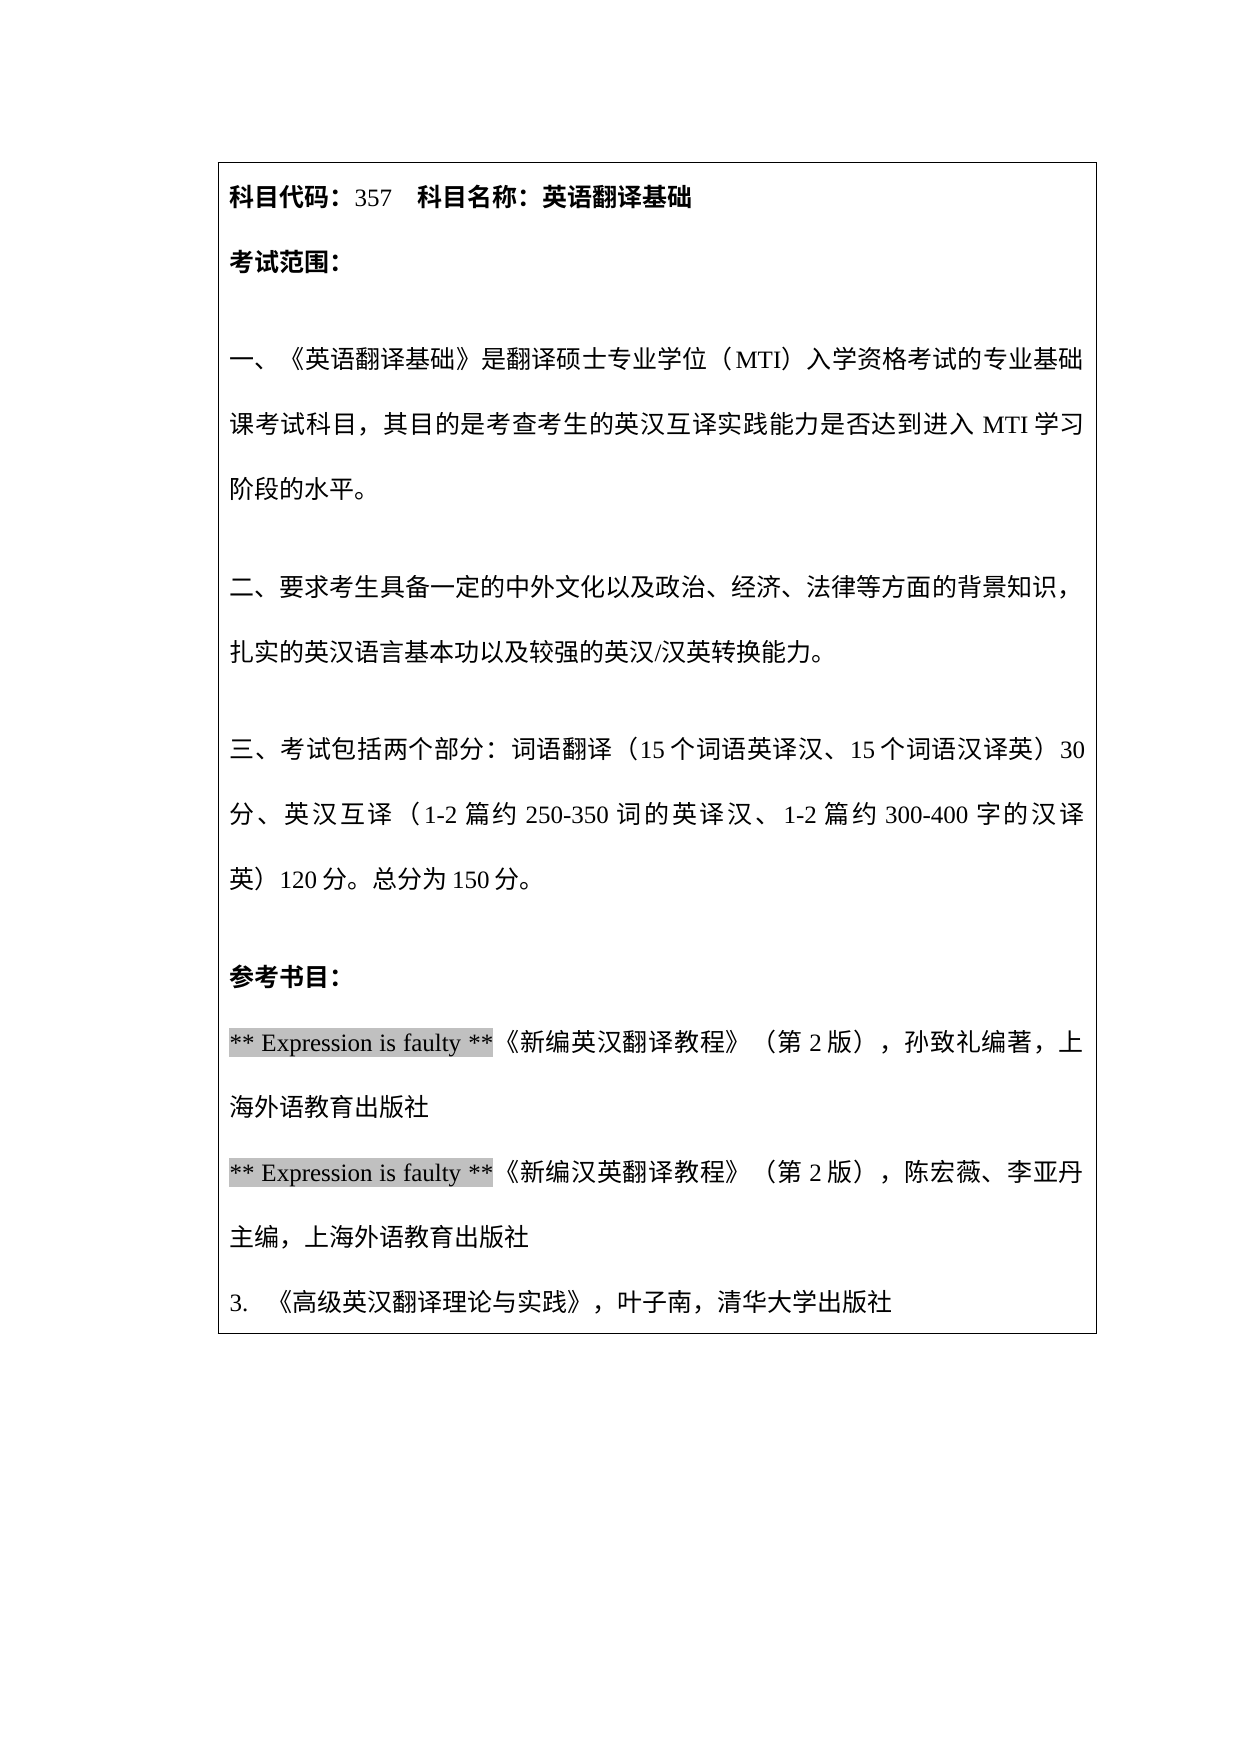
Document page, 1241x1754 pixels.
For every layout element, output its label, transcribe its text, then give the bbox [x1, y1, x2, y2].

table_cell 科目代码：357 科目名称：英语翻译基础 考试范围： 一、《英语翻译基础》是翻译硕士专业学位（MTI）入学资格考试的专业基础课考试科目，其目的是考查考生的英汉互译实践能力是否达到进入MTI学习阶段的水平。 二、要求考生具备一定的中外文化以及政治、经济、法律等方面的背景知识，扎实的英汉语言基本功以及较强的英汉/汉英转换能力。 三、考试包括两个部分：词语翻译（15个词语英译汉、15个词语汉译英）30分、英汉互译（1-2篇约250-350词的英译汉、1-2篇约300-400字的汉译英）120分。总分为150分。 参考书目： 1《新编英汉翻译教程》（第2版），孙致礼编著，上海外语教育出版社 2《新编汉英翻译教程》（第2版），陈宏薇、李亚丹主编，上海外语教育出版社 《高级英汉翻译理论与实践》，叶子南，清华大学出版社 [219, 163, 1096, 1333]
